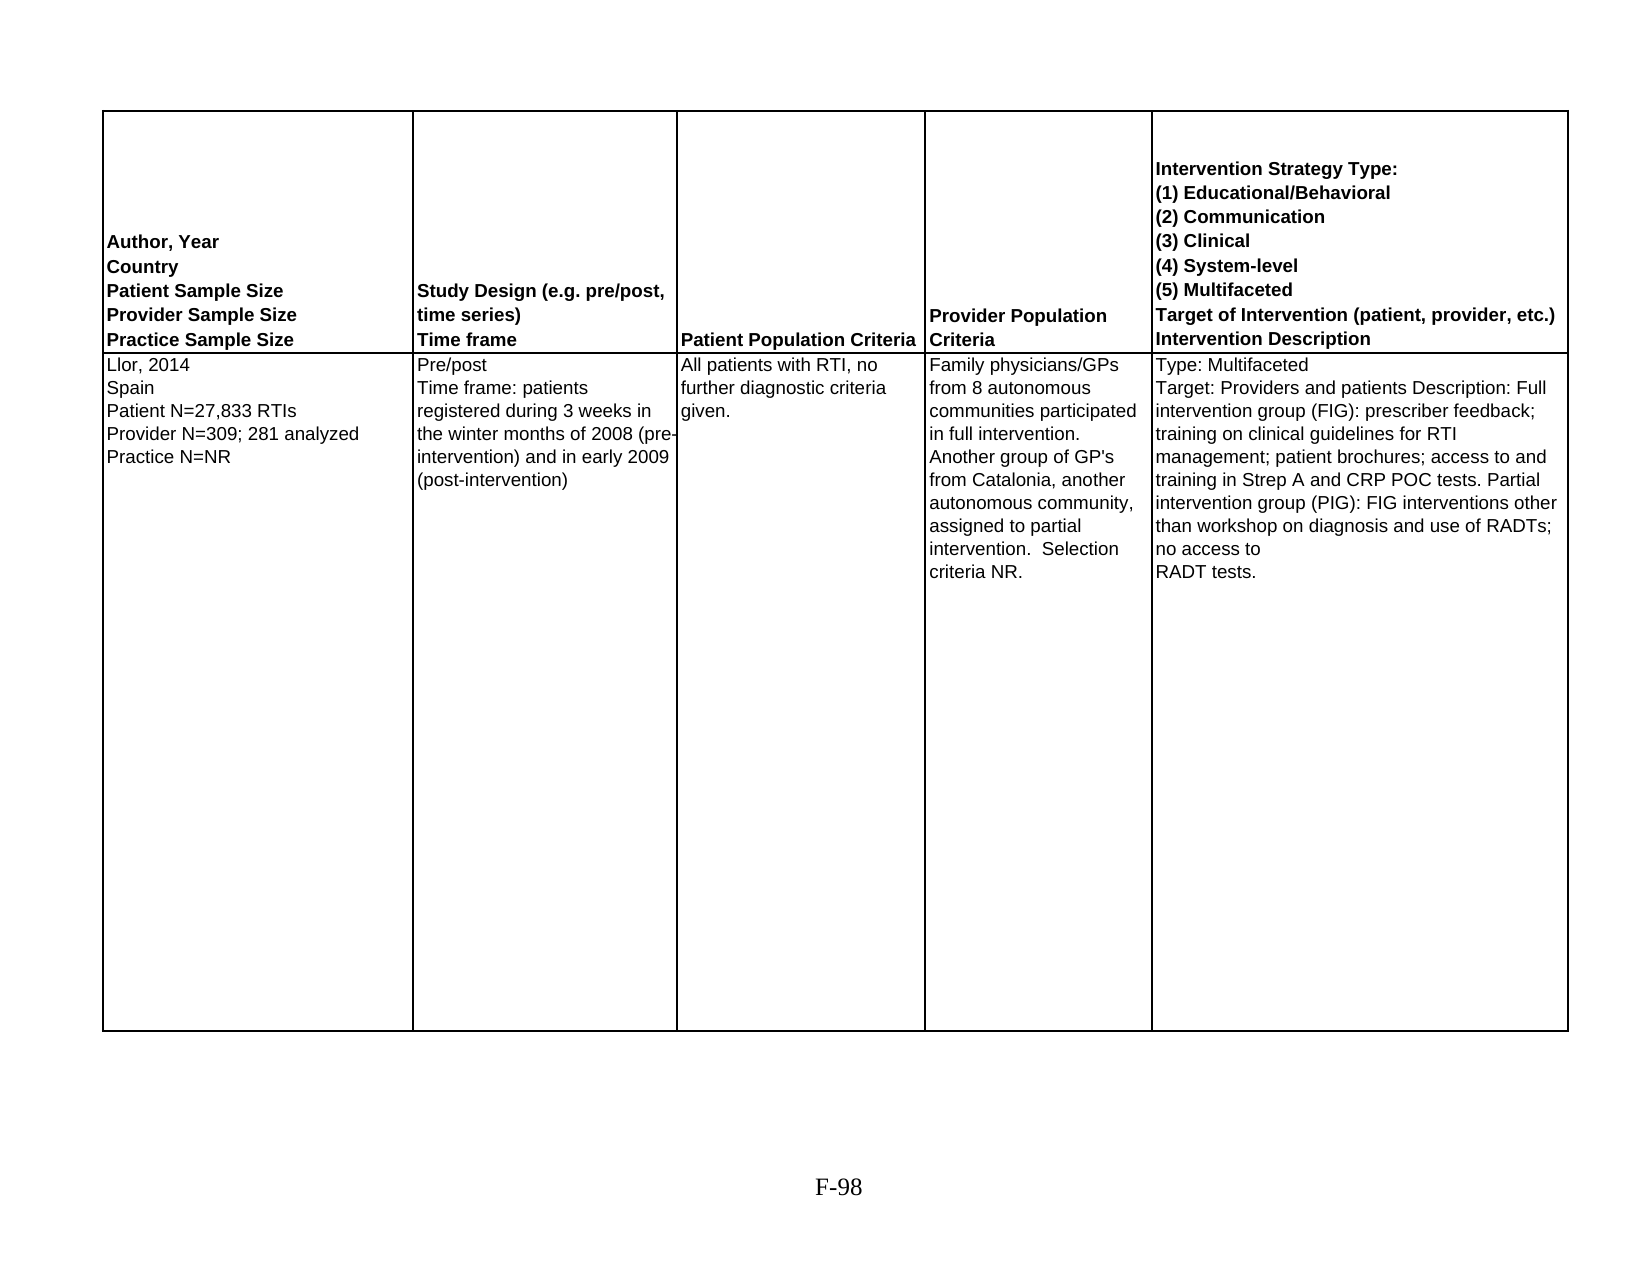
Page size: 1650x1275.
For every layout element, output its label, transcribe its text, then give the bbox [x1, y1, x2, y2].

table_header Patient Population Criteria [678, 112, 924, 352]
table_header Study Design (e.g. pre/post, time series) Time frame [414, 112, 676, 352]
table_cell Pre/post Time frame: patients registered during 3 weeks in the winter months of 2008 (pre- intervention) and in early 2009 (post-intervention) [414, 354, 676, 1029]
table_header Author, Year Country Patient Sample Size Provider Sample Size Practice Sample Size [104, 112, 412, 352]
table_header Provider Population Criteria [926, 112, 1151, 352]
table_cell Llor, 2014 Spain Patient N=27,833 RTIs Provider N=309; 281 analyzed Practice N=NR [104, 354, 412, 1029]
table_header Intervention Strategy Type: (1) Educational/Behavioral (2) Communication (3) Clinical (4) System-level (5) Multifaceted Target of Intervention (patient, provider, etc.) Intervention Description [1153, 112, 1567, 352]
table_cell Type: Multifaceted Target: Providers and patients Description: Full intervention group (FIG): prescriber feedback; training on clinical guidelines for RTI management; patient brochures; access to and training in Strep A and CRP POC tests. Partial intervention group (PIG): FIG interventions other than workshop on diagnosis and use of RADTs; no access to RADT tests. [1153, 354, 1567, 1029]
table_cell Family physicians/GPs from 8 autonomous communities participated in full intervention. Another group of GP's from Catalonia, another autonomous community, assigned to partial intervention. Selection criteria NR. [926, 354, 1151, 1029]
table_cell All patients with RTI, no further diagnostic criteria given. [678, 354, 924, 1029]
